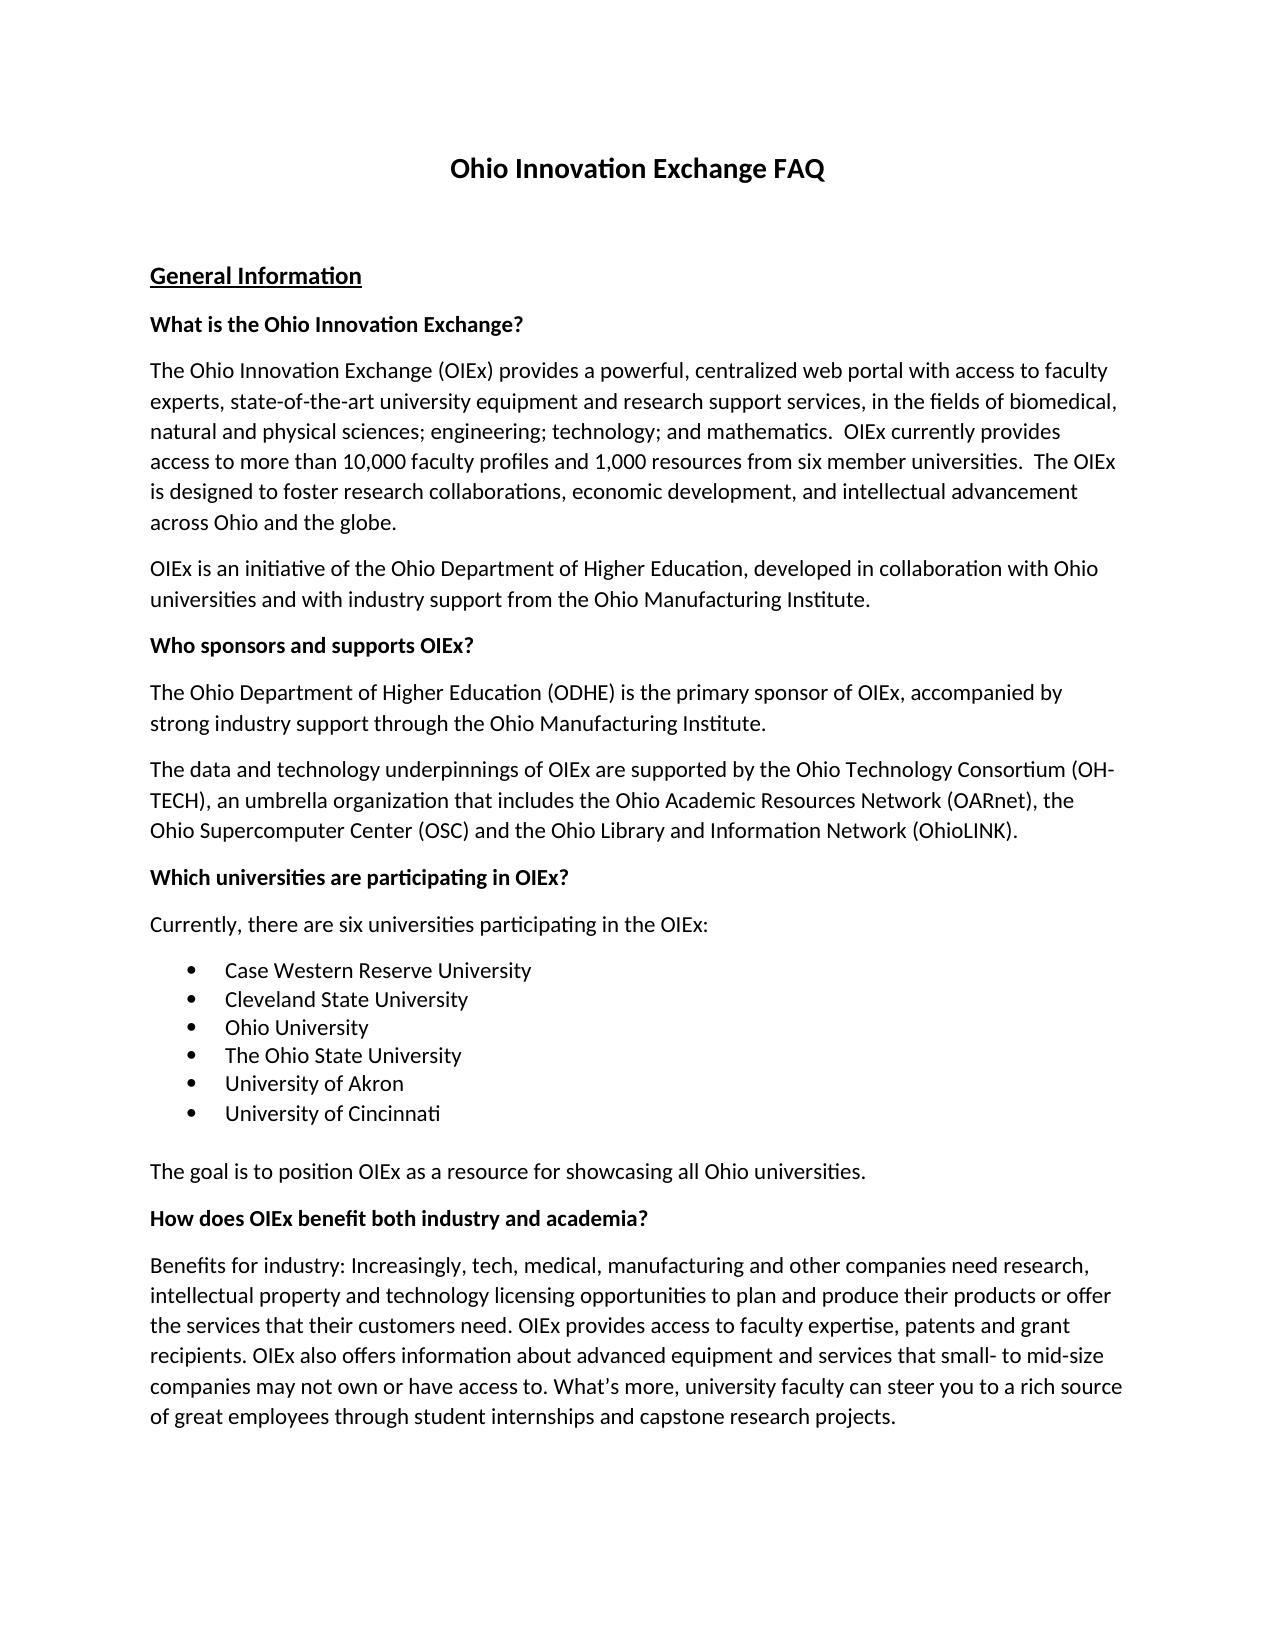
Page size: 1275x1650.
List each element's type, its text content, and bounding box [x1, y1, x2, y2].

text General Information [150, 260, 1125, 291]
list Cleveland State University [187, 985, 1125, 1013]
text Who sponsors and supports OIEx? [150, 632, 1125, 660]
text Currently, there are six universities participating in the OIEx: [150, 910, 1125, 938]
text The goal is to position OIEx as a resource for showcasing all Ohio universities. [150, 1157, 1125, 1185]
list University of Cincinnati [187, 1099, 1125, 1127]
text The data and technology underpinnings of OIEx are supported by the Ohio Technology Consortium (OH-TECH), an umbrella organization that includes the Ohio Academic Resources Network (OARnet), the Ohio Supercomputer Center (OSC) and the Ohio Library and Information Network (OhioLINK). [150, 756, 1125, 844]
text Which universities are participating in OIEx? [150, 863, 1125, 891]
list University of Akron [187, 1069, 1125, 1097]
text Ohio Innovation Exchange FAQ [150, 150, 1125, 186]
text Benefits for industry: Increasingly, tech, medical, manufacturing and other companies need research, intellectual property and technology licensing opportunities to plan and produce their products or offer the services that their customers need. OIEx provides access to faculty expertise, patents and grant recipients. OIEx also offers information about advanced equipment and services that small- to mid-size companies may not own or have access to. What’s more, university faculty can steer you to a rich source of great employees through student internships and capstone research projects. [150, 1251, 1125, 1430]
text The Ohio Innovation Exchange (OIEx) provides a powerful, centralized web portal with access to faculty experts, state-of-the-art university equipment and research support services, in the fields of biomedical, natural and physical sciences; engineering; technology; and mathematics. OIEx currently provides access to more than 10,000 faculty profiles and 1,000 resources from six member universities. The OIEx is designed to foster research collaborations, economic development, and intellectual advancement across Ohio and the globe. [150, 357, 1125, 536]
text The Ohio Department of Higher Education (ODHE) is the primary sponsor of OIEx, accompanied by strong industry support through the Ohio Manufacturing Institute. [150, 678, 1125, 737]
list Ohio University [187, 1013, 1125, 1041]
text How does OIEx benefit both industry and academia? [150, 1204, 1125, 1232]
text What is the Ohio Innovation Exchange? [150, 310, 1125, 338]
list The Ohio State University [187, 1041, 1125, 1069]
list Case Western Reserve University [187, 957, 1125, 985]
text OIEx is an initiative of the Ohio Department of Higher Education, developed in collaboration with Ohio universities and with industry support from the Ohio Manufacturing Institute. [150, 554, 1125, 613]
